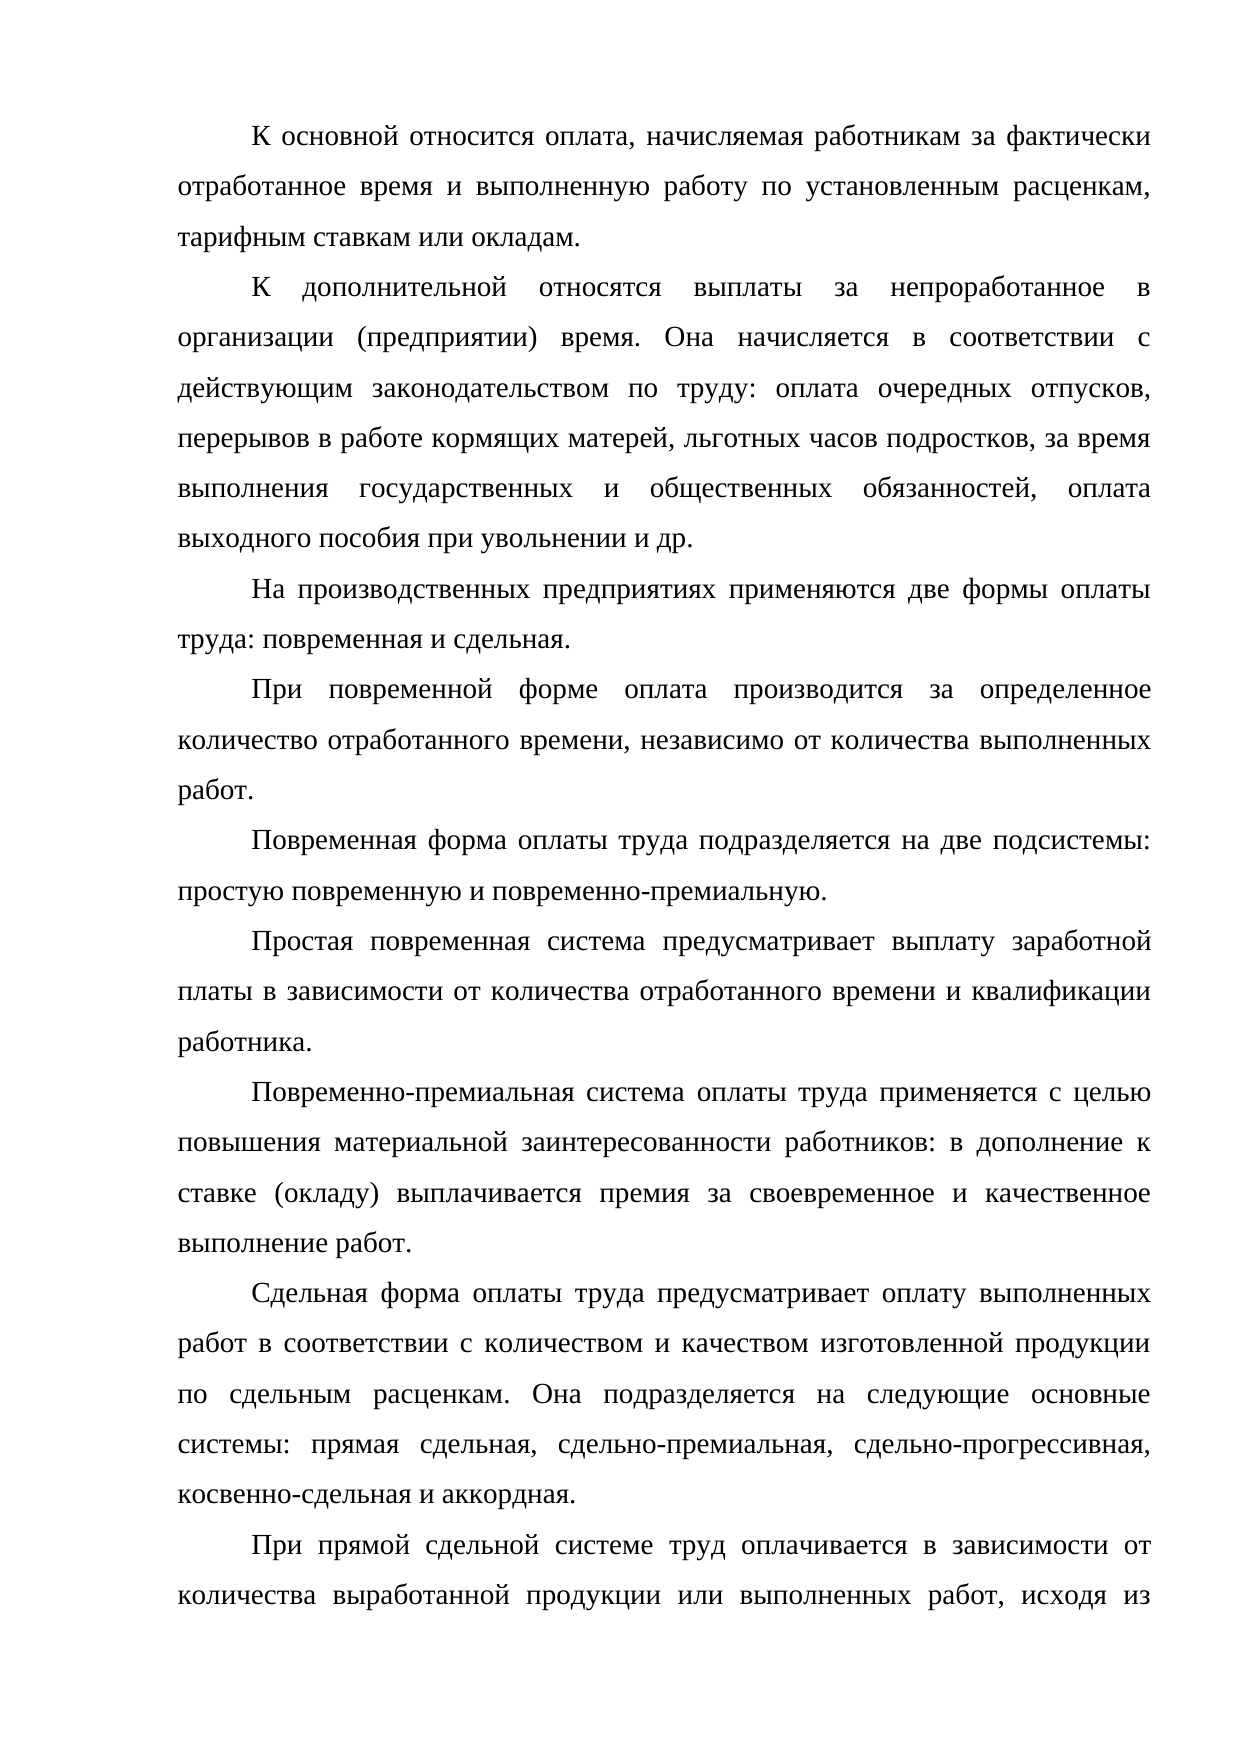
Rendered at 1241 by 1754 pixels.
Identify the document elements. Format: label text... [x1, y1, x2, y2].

text На производственных предприятиях применяются две формы оплаты труда: повременная и сдельная. [177, 571, 1152, 655]
text Сдельная форма оплаты труда предусматривает оплату выполненных работ в соответствии с количеством и качеством изготовленной продукции по сдельным расценкам. Она подразделяется на следующие основные системы: прямая сдельная, сдельно-премиальная, сдельно-прогрессивная, косвенно-сдельная и аккордная. [177, 1275, 1152, 1510]
text При повременной форме оплата производится за определенное количество отработанного времени, независимо от количества выполненных работ. [177, 672, 1152, 806]
text К основной относится оплата, начисляемая работникам за фактически отработанное время и выполненную работу по установленным расценкам, тарифным ставкам или окладам. [177, 118, 1152, 252]
text Простая повременная система предусматривает выплату заработной платы в зависимости от количества отработанного времени и квалификации работника. [177, 923, 1152, 1057]
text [177, 1527, 1152, 1611]
text Повременно-премиальная система оплаты труда применяется с целью повышения материальной заинтересованности работников: в дополнение к ставке (окладу) выплачивается премия за своевременное и качественное выполнение работ. [177, 1074, 1152, 1258]
text Повременная форма оплаты труда подразделяется на две подсистемы: простую повременную и повременно-премиальную. [177, 822, 1152, 906]
text К дополнительной относятся выплаты за непроработанное в организации (предприятии) время. Она начисляется в соответствии с действующим законодательством по труду: оплата очередных отпусков, перерывов в работе кормящих матерей, льготных часов подростков, за время выполнения государственных и общественных обязанностей, оплата выходного пособия при увольнении и др. [177, 269, 1152, 554]
